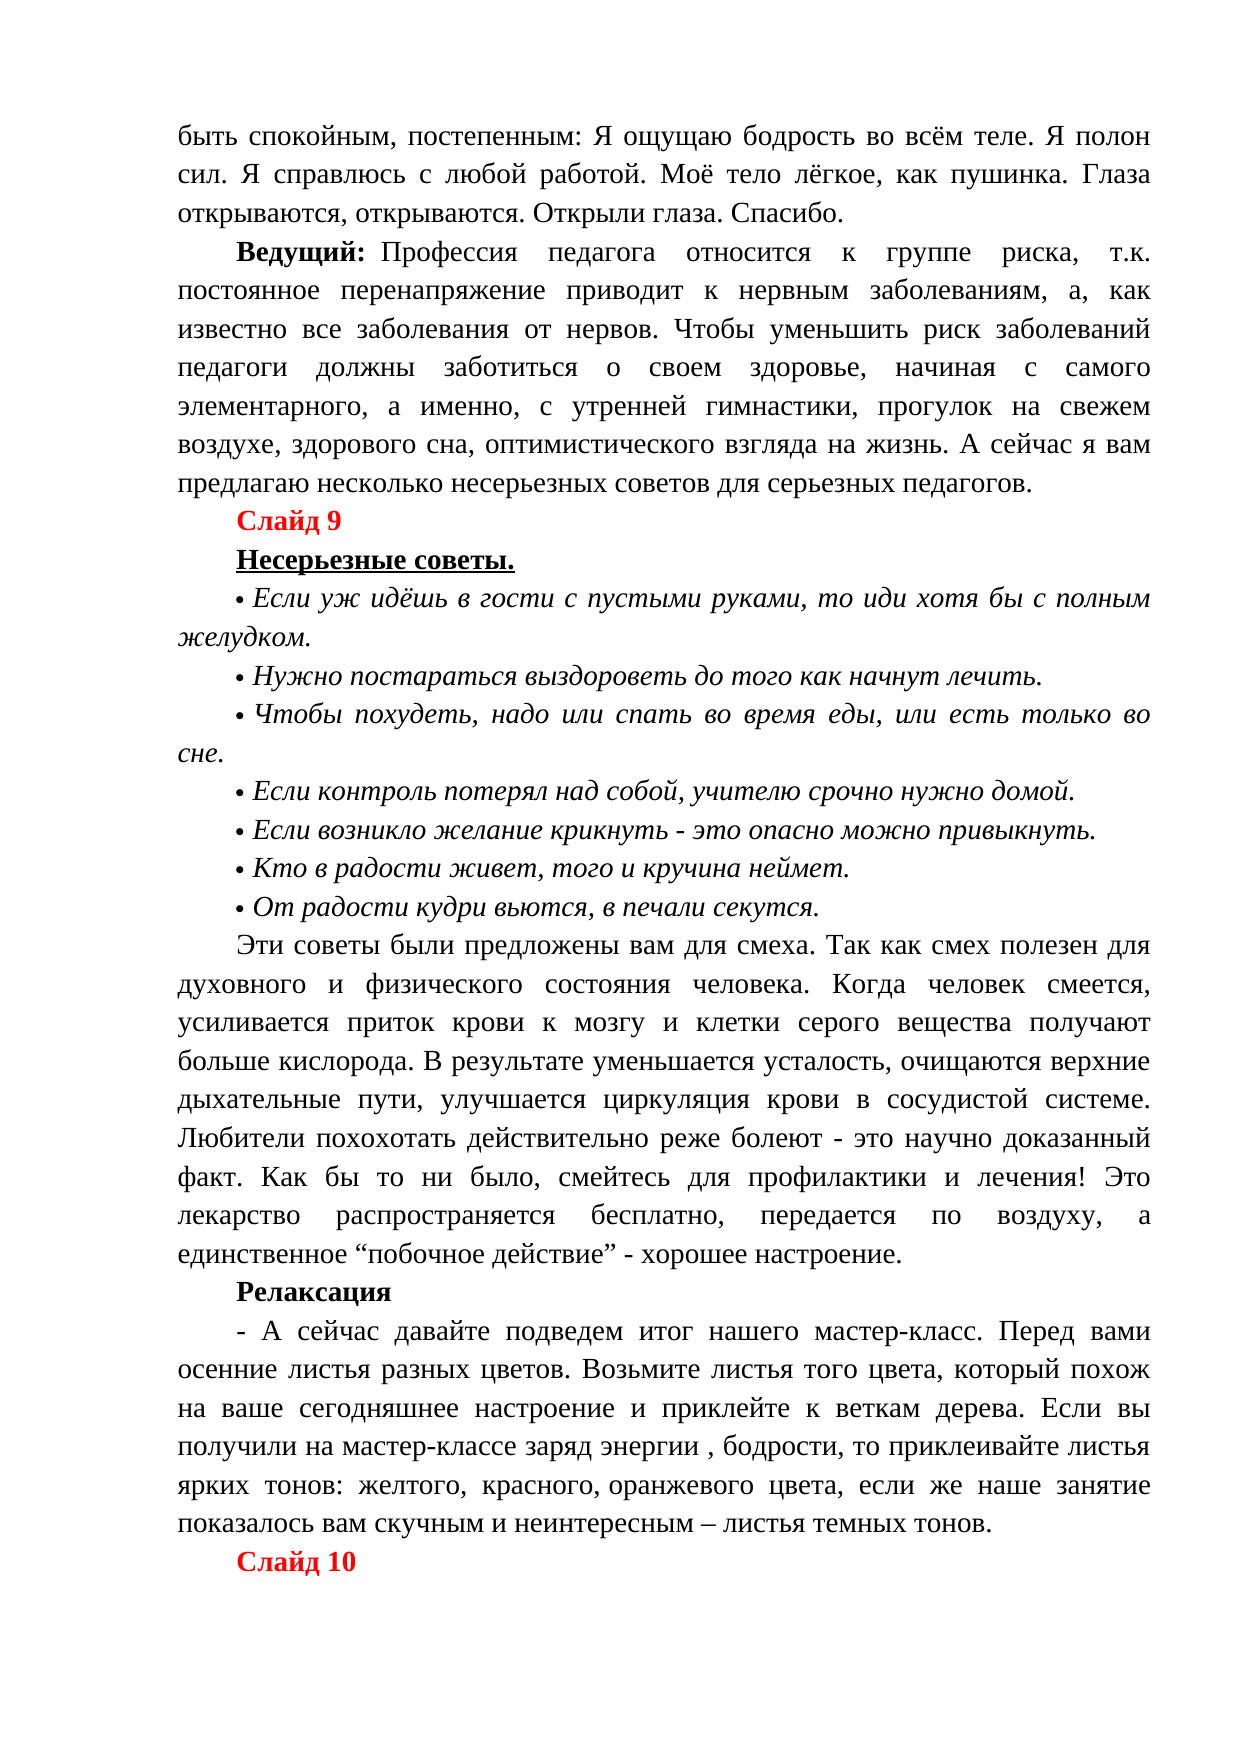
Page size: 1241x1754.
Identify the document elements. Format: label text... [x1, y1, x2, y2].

text Слайд 10 [177, 1544, 1152, 1578]
text Несерьезные советы. [177, 542, 1152, 576]
list Кто в радости живет, того и кручина неймет. [177, 850, 1152, 884]
list Чтобы похудеть, надо или спать во время еды, или есть только во сне. [177, 696, 1152, 768]
list От радости кудри вьются, в печали секутся. [177, 889, 1152, 922]
text Релаксация [177, 1274, 1152, 1308]
list Если уж идёшь в гости с пустыми руками, то иди хотя бы с полным желудком. [177, 581, 1152, 653]
list Если контроль потерял над собой, учителю срочно нужно домой. [177, 773, 1152, 807]
list Нужно постараться выздороветь до того как начнут лечить. [177, 658, 1152, 691]
text - А сейчас давайте подведем итог нашего мастер-класс. Перед вами осенние листья разных цветов. Возьмите листья того цвета, который похож на ваше сегодняшнее настроение и приклейте к веткам дерева. Если вы получили на мастер-классе заряд энергии , бодрости, то приклеивайте листья ярких тонов: желтого, красного, оранжевого цвета, если же наше занятие показалось вам скучным и неинтересным – листья темных тонов. [177, 1313, 1152, 1539]
list Если возникло желание крикнуть - это опасно можно привыкнуть. [177, 812, 1152, 845]
text Слайд 9 [177, 503, 1152, 537]
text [177, 118, 1152, 229]
text Ведущий: Профессия педагога относится к группе риска, т.к. постоянное перенапряжение приводит к нервным заболеваниям, а, как известно все заболевания от нервов. Чтобы уменьшить риск заболеваний педагоги должны заботиться о своем здоровье, начиная с самого элементарного, а именно, с утренней гимнастики, прогулок на свежем воздухе, здорового сна, оптимистического взгляда на жизнь. А сейчас я вам предлагаю несколько несерьезных советов для серьезных педагогов. [177, 234, 1152, 498]
text Эти советы были предложены вам для смеха. Так как смех полезен для духовного и физического состояния человека. Когда человек смеется, усиливается приток крови к мозгу и клетки серого вещества получают больше кислорода. В результате уменьшается усталость, очищаются верхние дыхательные пути, улучшается циркуляция крови в сосудистой системе. Любители похохотать действительно реже болеют - это научно доказанный факт. Как бы то ни было, смейтесь для профилактики и лечения! Это лекарство распространяется бесплатно, передается по воздуху, а единственное “побочное действие” - хорошее настроение. [177, 927, 1152, 1269]
